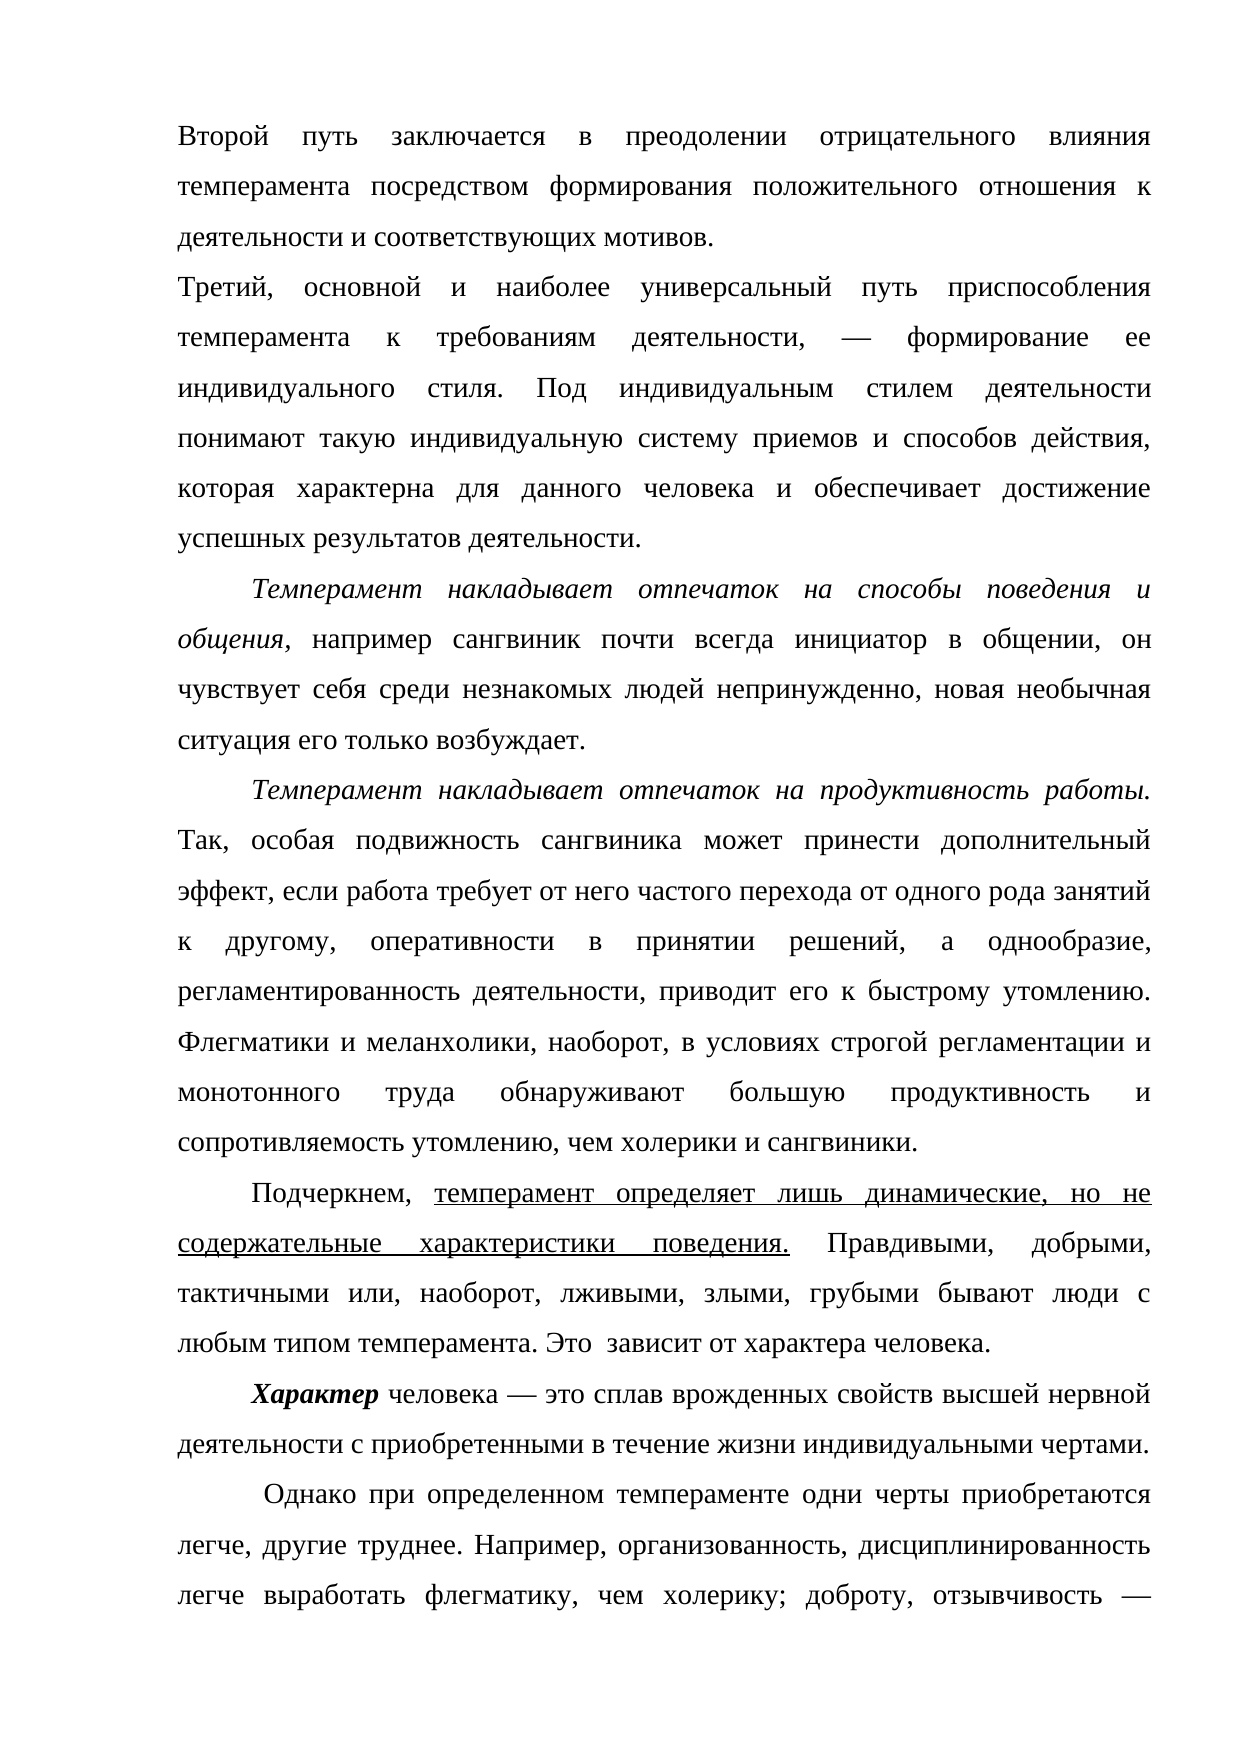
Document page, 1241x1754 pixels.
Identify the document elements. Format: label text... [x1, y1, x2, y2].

text Второй путь заключается в преодолении отрицательного влияния темперамента посредством формирования положительного отношения к деятельности и соответствующих мотивов. [177, 118, 1152, 252]
text Подчеркнем, темперамент определяет лишь динамические, но не содержательные характеристики поведения. Правдивыми, добрыми, тактичными или, наоборот, лживыми, злыми, грубыми бывают люди с любым типом темперамента. Это зависит от характера человека. [177, 1175, 1152, 1359]
text Характер человека — это сплав врожденных свойств высшей нервной деятельности с приобретенными в течение жизни индивидуальными чертами. [177, 1376, 1152, 1460]
text Темперамент накладывает отпечаток на продуктивность работы. Так, особая подвижность сангвиника может принести дополнительный эффект, если работа требует от него частого перехода от одного рода занятий к другому, оперативности в принятии решений, а однообразие, регламентированность деятельности, приводит его к быстрому утомлению. Флегматики и меланхолики, наоборот, в условиях строгой регламентации и монотонного труда обнаруживают большую продуктивность и сопротивляемость утомлению, чем холерики и сангвиники. [177, 772, 1152, 1158]
text Темперамент накладывает отпечаток на способы поведения и общения, например сангвиник почти всегда инициатор в общении, он чувствует себя среди незнакомых людей непринужденно, новая необычная ситуация его только возбуждает. [177, 571, 1152, 755]
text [177, 1477, 1152, 1611]
text Третий, основной и наиболее универсальный путь приспособления темперамента к требованиям деятельности, — формирование ее индивидуального стиля. Под индивидуальным стилем деятельности понимают такую индивидуальную систему приемов и способов действия, которая характерна для данного человека и обеспечивает достижение успешных результатов деятельности. [177, 269, 1152, 554]
